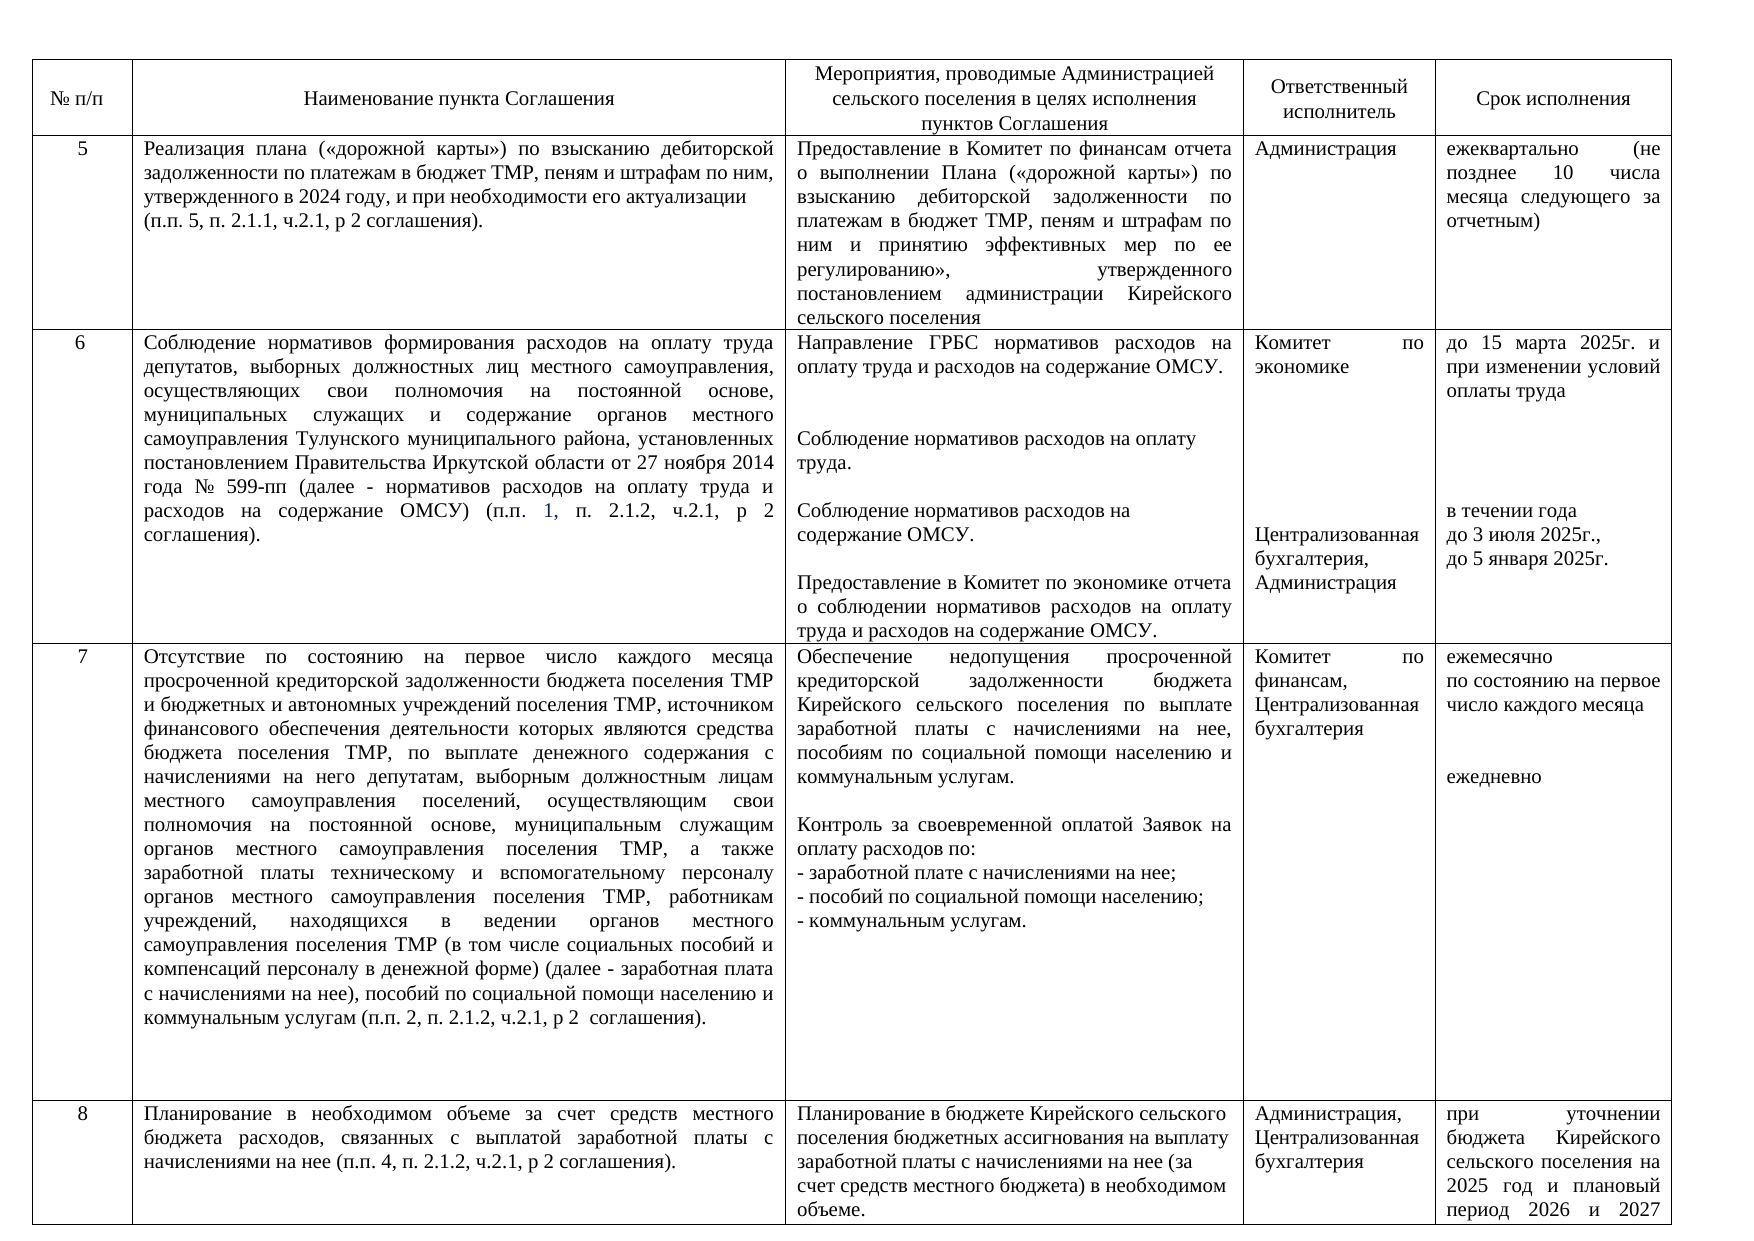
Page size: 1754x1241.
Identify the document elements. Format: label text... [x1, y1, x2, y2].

table_cell ежеквартально (не позднее 10 числа месяца следующего за отчетным) [1436, 136, 1671, 329]
table_cell ежемесячно по состоянию на первое число каждого месяца ежедневно [1436, 644, 1671, 1100]
table_cell Администрация [1244, 136, 1435, 329]
table_cell Администрация, Централизованная бухгалтерия [1244, 1101, 1435, 1224]
table_cell 8 [33, 1101, 132, 1224]
table_header № п/п [33, 60, 132, 135]
table_header Мероприятия, проводимые Администрацией сельского поселения в целях исполнения пунктов Соглашения [786, 60, 1243, 135]
table_cell Направление ГРБС нормативов расходов на оплату труда и расходов на содержание ОМСУ. Соблюдение нормативов расходов на оплату труда. Соблюдение нормативов расходов на содержание ОМСУ. Предоставление в Комитет по экономике отчета о соблюдении нормативов расходов на оплату труда и расходов на содержание ОМСУ. [786, 330, 1243, 642]
table_cell Предоставление в Комитет по финансам отчета о выполнении Плана («дорожной карты») по взысканию дебиторской задолженности по платежам в бюджет ТМР, пеням и штрафам по ним и принятию эффективных мер по ее регулированию», утвержденного постановлением администрации Кирейского сельского поселения [786, 136, 1243, 329]
table_cell Реализация плана («дорожной карты») по взысканию дебиторской задолженности по платежам в бюджет ТМР, пеням и штрафам по ним, утвержденного в 2024 году, и при необходимости его актуализации (п.п. 5, п. 2.1.1, ч.2.1, р 2 соглашения). [133, 136, 785, 329]
table_cell Отсутствие по состоянию на первое число каждого месяца просроченной кредиторской задолженности бюджета поселения ТМР и бюджетных и автономных учреждений поселения ТМР, источником финансового обеспечения деятельности которых являются средства бюджета поселения ТМР, по выплате денежного содержания с начислениями на него депутатам, выборным должностным лицам местного самоуправления поселений, осуществляющим свои полномочия на постоянной основе, муниципальным служащим органов местного самоуправления поселения ТМР, а также заработной платы техническому и вспомогательному персоналу органов местного самоуправления поселения ТМР, работникам учреждений, находящихся в ведении органов местного самоуправления поселения ТМР (в том числе социальных пособий и компенсаций персоналу в денежной форме) (далее - заработная плата с начислениями на нее), пособий по социальной помощи населению и коммунальным услугам (п.п. 2, п. 2.1.2, ч.2.1, р 2 соглашения). [133, 644, 785, 1100]
table_cell Комитет по финансам, Централизованная бухгалтерия [1244, 644, 1435, 1100]
table_header Ответственный исполнитель [1244, 60, 1435, 135]
table_cell 5 [33, 136, 132, 329]
table_cell Комитет по экономике Централизованная бухгалтерия, Администрация [1244, 330, 1435, 642]
table_header Наименование пункта Соглашения [133, 60, 785, 135]
table_cell 6 [33, 330, 132, 642]
table_header Срок исполнения [1436, 60, 1671, 135]
table_cell Обеспечение недопущения просроченной кредиторской задолженности бюджета Кирейского сельского поселения по выплате заработной платы с начислениями на нее, пособиям по социальной помощи населению и коммунальным услугам. Контроль за своевременной оплатой Заявок на оплату расходов по: - заработной плате с начислениями на нее; - пособий по социальной помощи населению; - коммунальным услугам. [786, 644, 1243, 1100]
table_cell до 15 марта 2025г. и при изменении условий оплаты труда в течении года до 3 июля 2025г., до 5 января 2025г. [1436, 330, 1671, 642]
table_cell Соблюдение нормативов формирования расходов на оплату труда депутатов, выборных должностных лиц местного самоуправления, осуществляющих свои полномочия на постоянной основе, муниципальных служащих и содержание органов местного самоуправления Тулунского муниципального района, установленных постановлением Правительства Иркутской области от 27 ноября 2014 года № 599-пп (далее - нормативов расходов на оплату труда и расходов на содержание ОМСУ) (п.п. 1, п. 2.1.2, ч.2.1, р 2 соглашения). [133, 330, 785, 642]
table_cell 7 [33, 644, 132, 1100]
